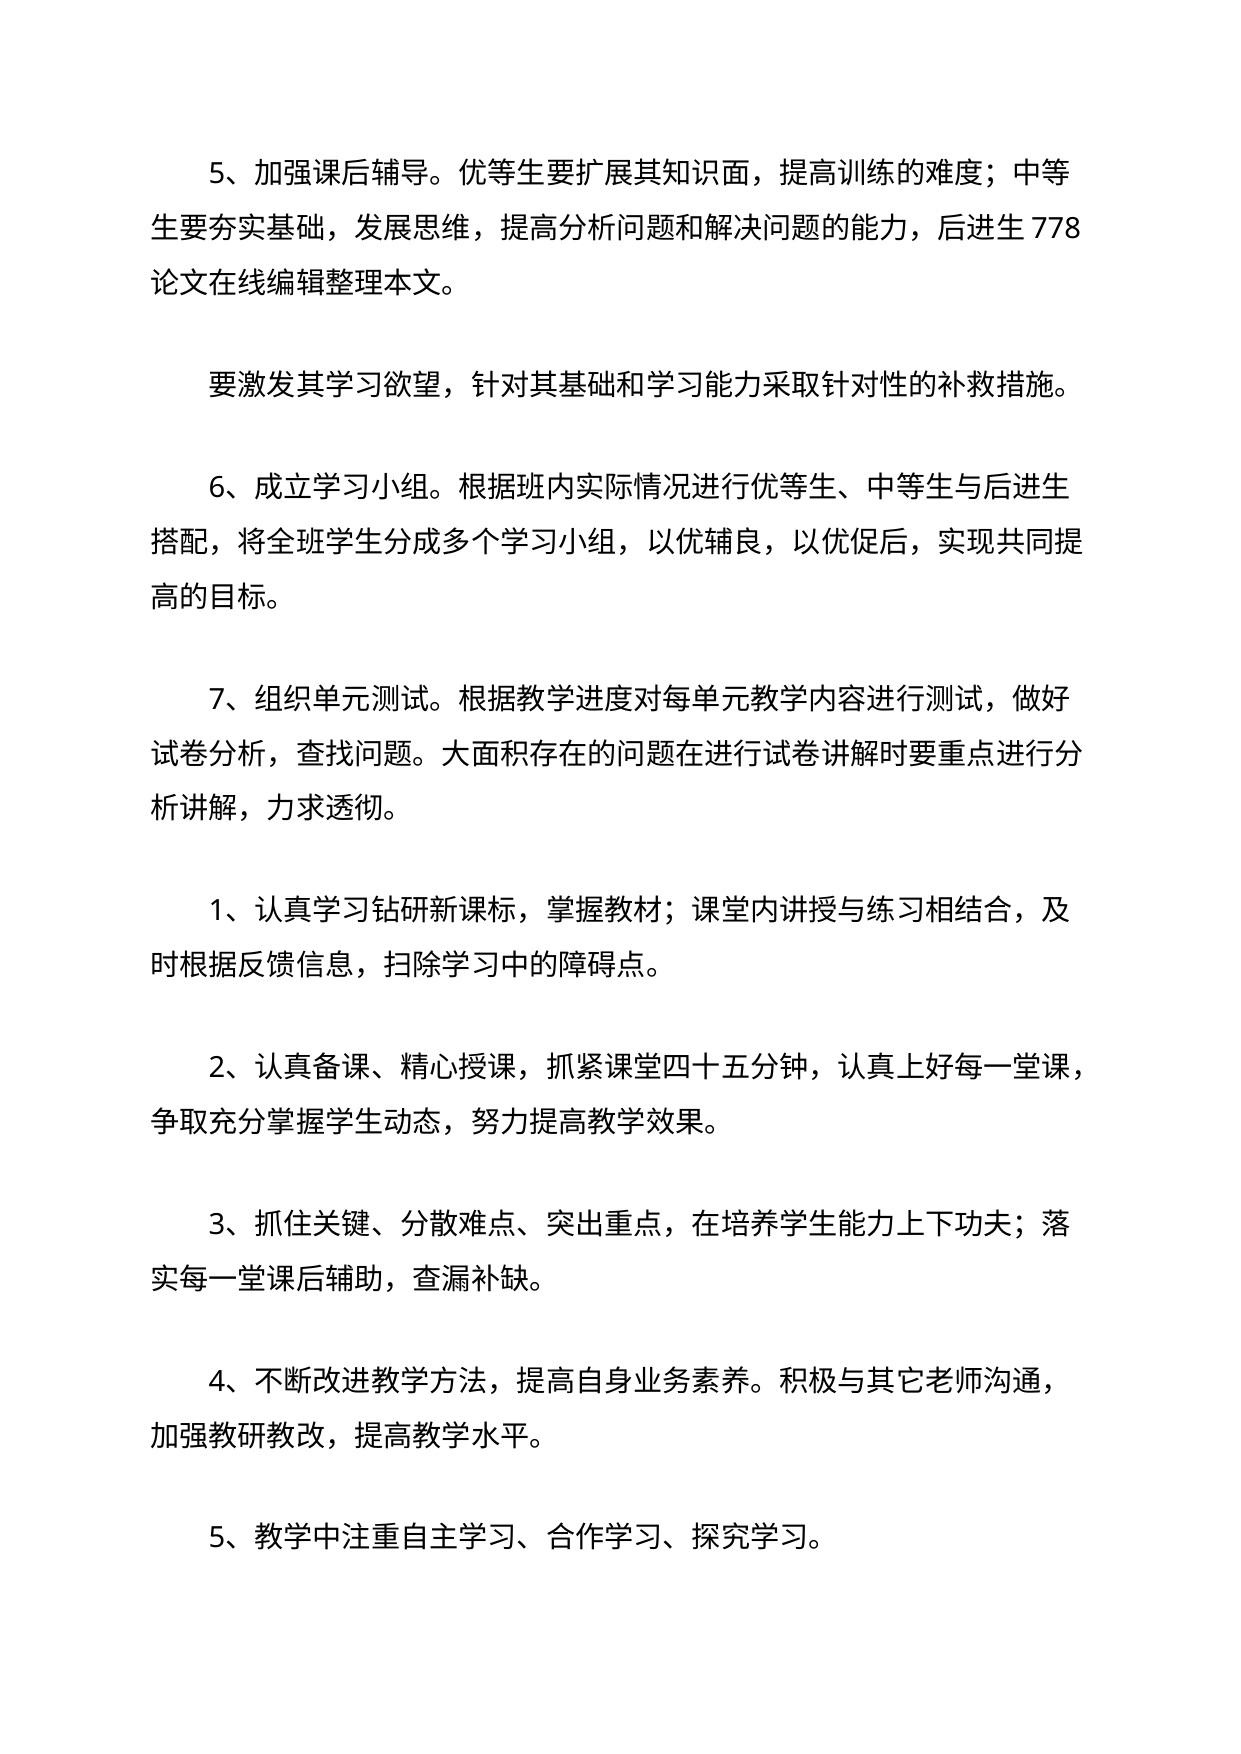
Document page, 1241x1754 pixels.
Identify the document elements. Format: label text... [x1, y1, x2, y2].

text 5、教学中注重自主学习、合作学习、探究学习。 [150, 1514, 1090, 1556]
text 3、抓住关键、分散难点、突出重点，在培养学生能力上下功夫；落实每一堂课后辅助，查漏补缺。 [150, 1200, 1090, 1298]
text 1、认真学习钻研新课标，掌握教材；课堂内讲授与练习相结合，及时根据反馈信息，扫除学习中的障碍点。 [150, 887, 1090, 984]
text 要激发其学习欲望，针对其基础和学习能力采取针对性的补救措施。 [150, 362, 1090, 404]
text 2、认真备课、精心授课，抓紧课堂四十五分钟，认真上好每一堂课，争取充分掌握学生动态，努力提高教学效果。 [150, 1044, 1090, 1141]
text 6、成立学习小组。根据班内实际情况进行优等生、中等生与后进生搭配，将全班学生分成多个学习小组，以优辅良，以优促后，实现共同提高的目标。 [150, 463, 1090, 616]
text 4、不断改进教学方法，提高自身业务素养。积极与其它老师沟通，加强教研教改，提高教学水平。 [150, 1357, 1090, 1454]
text 5、加强课后辅导。优等生要扩展其知识面，提高训练的难度；中等生要夯实基础，发展思维，提高分析问题和解决问题的能力，后进生778论文在线编辑整理本文。 [150, 150, 1090, 302]
text 7、组织单元测试。根据教学进度对每单元教学内容进行测试，做好试卷分析，查找问题。大面积存在的问题在进行试卷讲解时要重点进行分析讲解，力求透彻。 [150, 675, 1090, 827]
